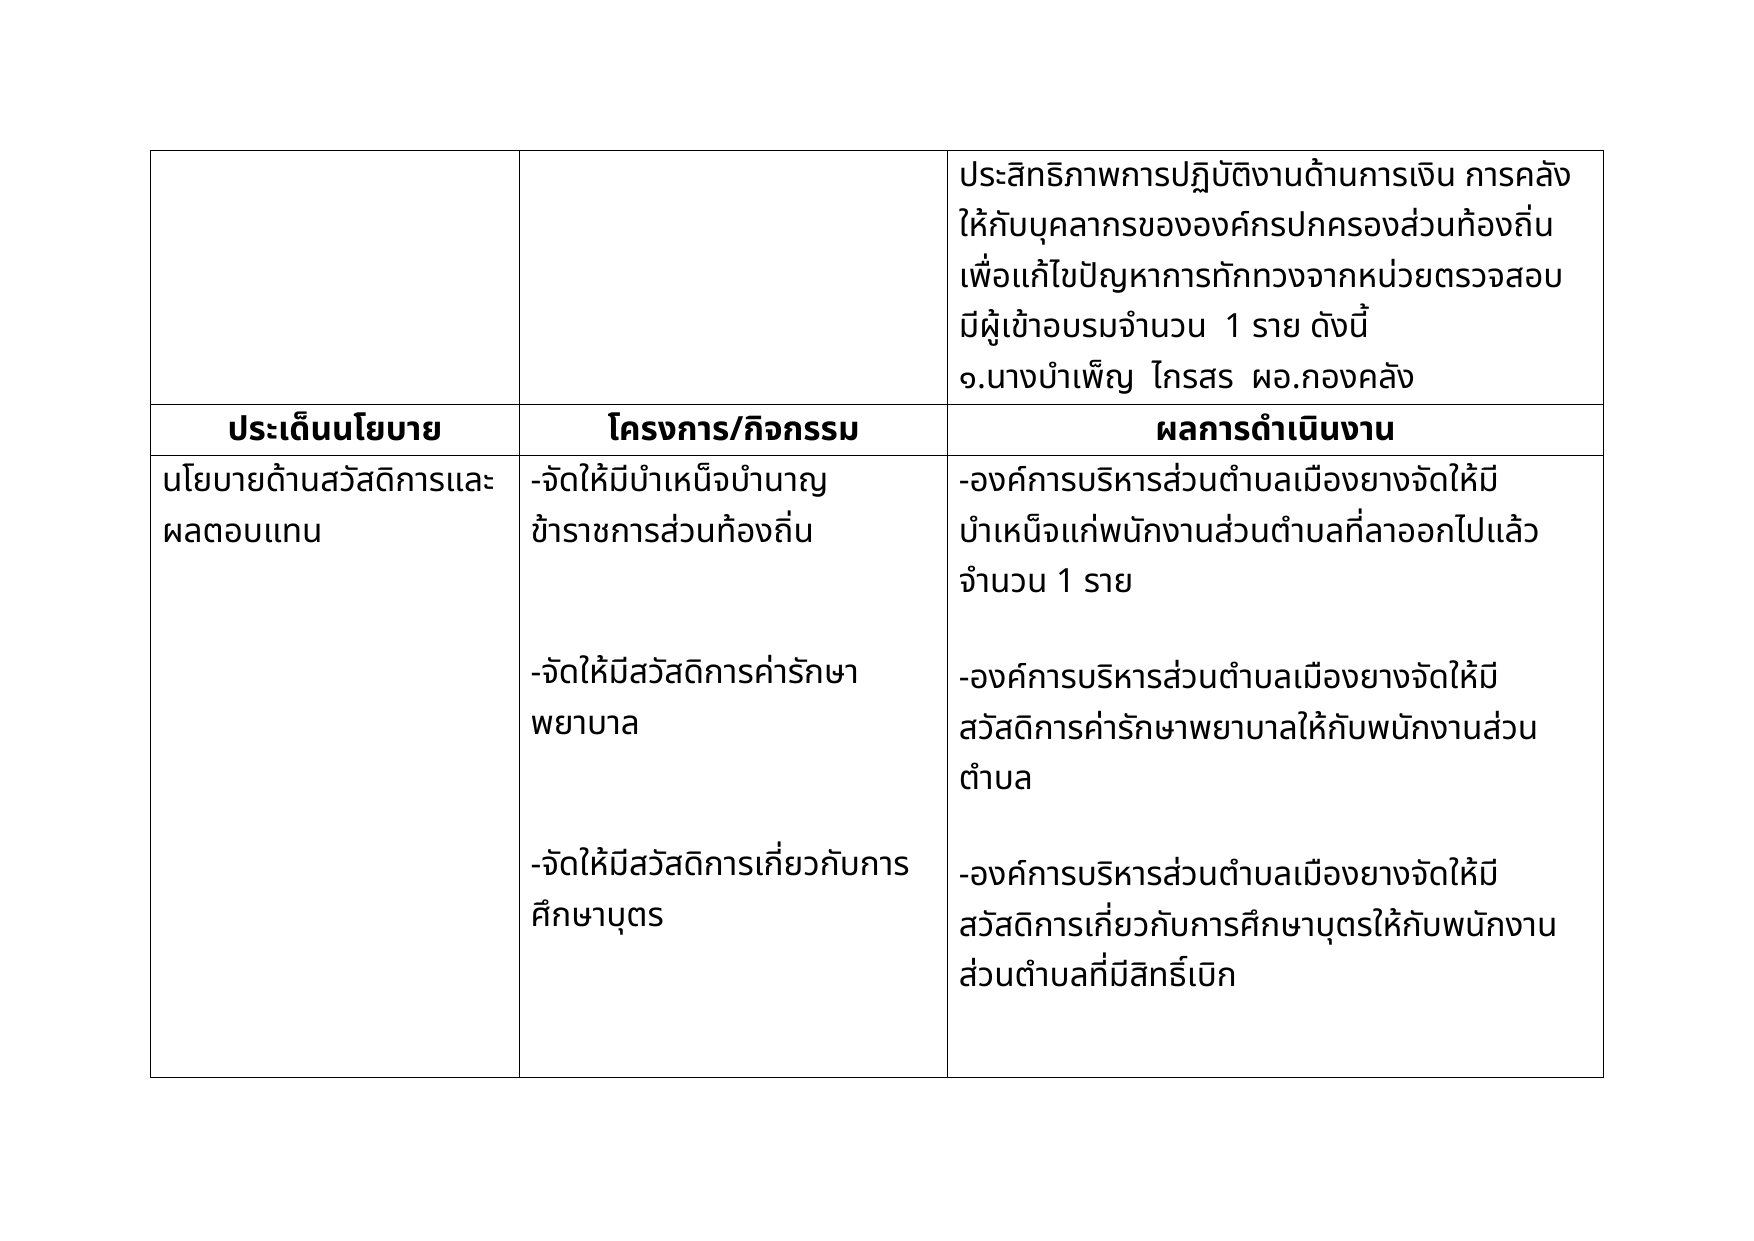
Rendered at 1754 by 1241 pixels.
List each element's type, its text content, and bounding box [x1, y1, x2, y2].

table_cell ผลการดำเนินงาน [948, 405, 1603, 455]
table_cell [520, 456, 947, 1077]
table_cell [948, 456, 1603, 1077]
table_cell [520, 151, 947, 403]
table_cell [151, 456, 519, 1077]
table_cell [151, 151, 519, 403]
table_cell ประเด็นนโยบาย [151, 405, 519, 455]
table_cell โครงการ/กิจกรรม [520, 405, 947, 455]
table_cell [948, 151, 1603, 403]
